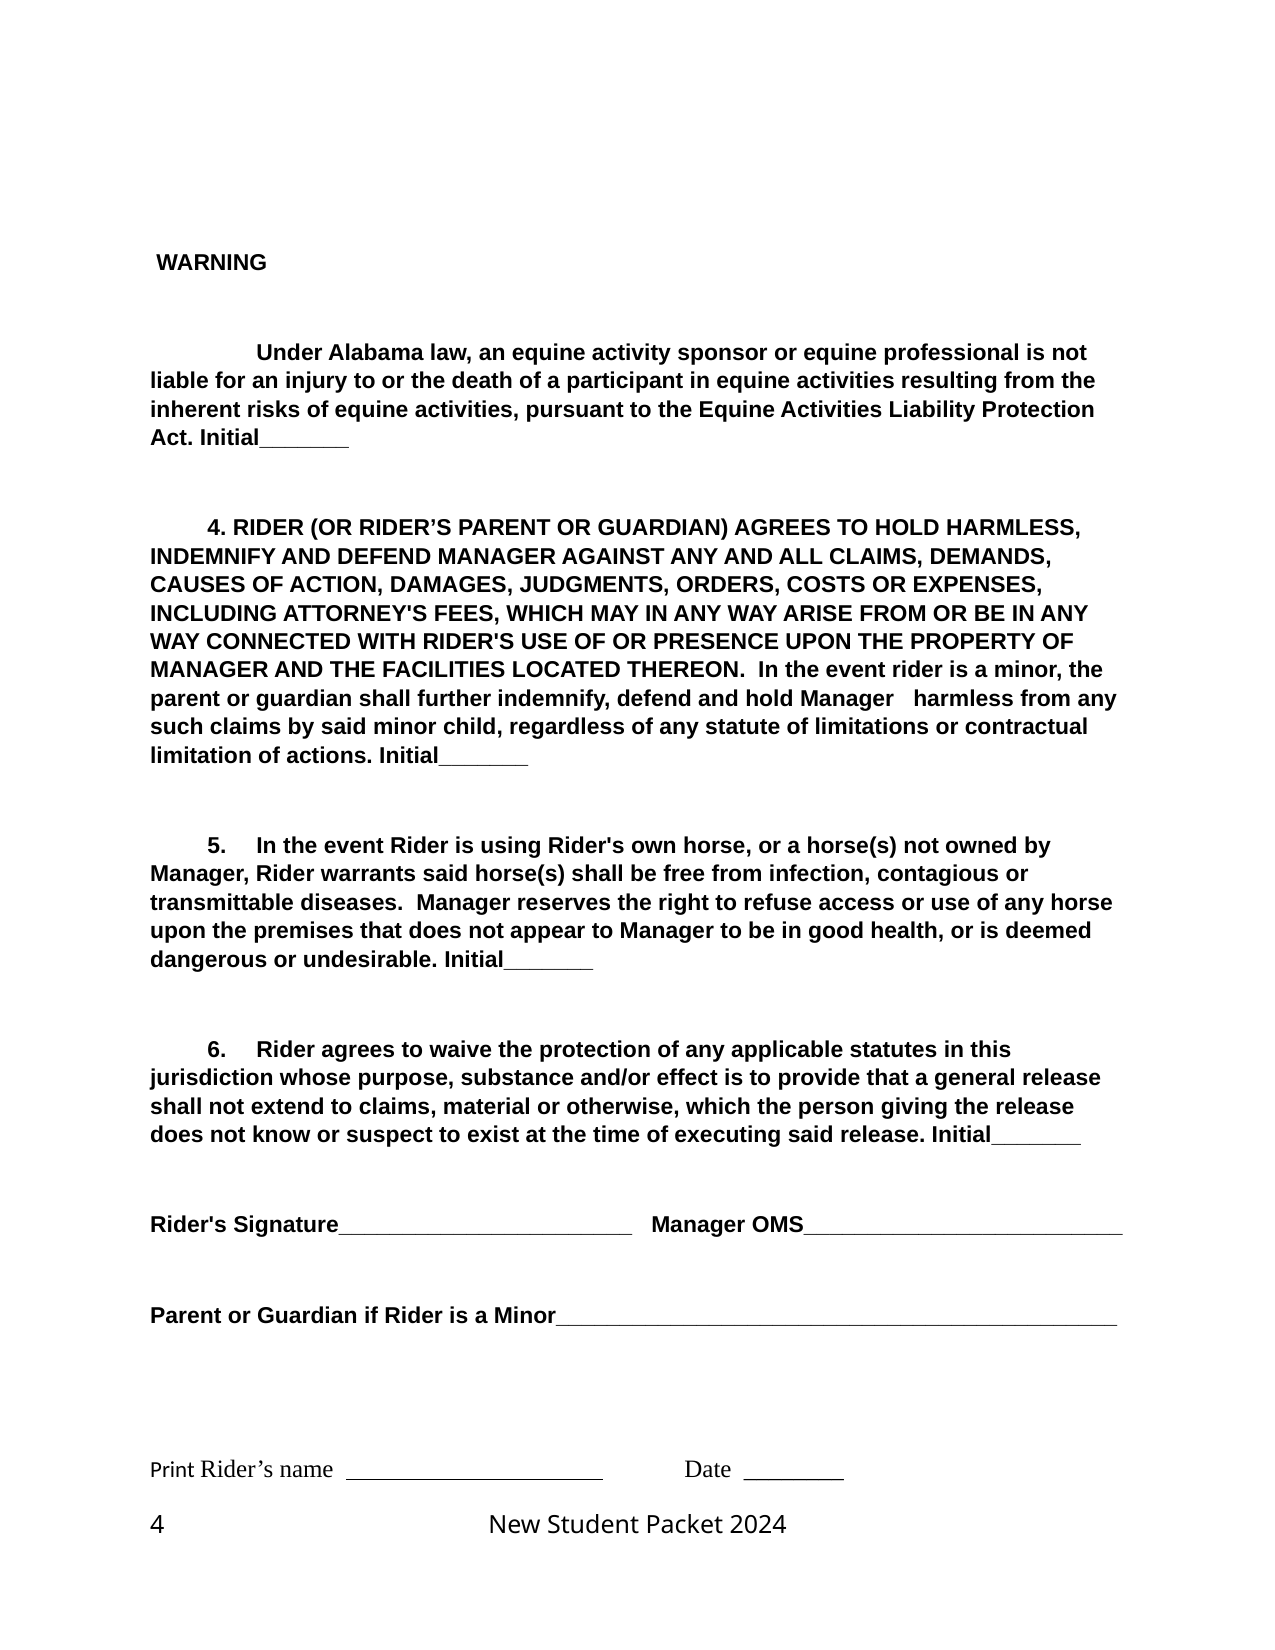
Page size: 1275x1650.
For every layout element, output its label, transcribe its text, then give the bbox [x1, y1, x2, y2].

text 4. RIDER (OR RIDER’S PARENT OR GUARDIAN) AGREES TO HOLD HARMLESS, INDEMNIFY AND DEFEND MANAGER AGAINST ANY AND ALL CLAIMS, DEMANDS, CAUSES OF ACTION, DAMAGES, JUDGMENTS, ORDERS, COSTS OR EXPENSES, INCLUDING ATTORNEY'S FEES, WHICH MAY IN ANY WAY ARISE FROM OR BE IN ANY WAY CONNECTED WITH RIDER'S USE OF OR PRESENCE UPON THE PROPERTY OF MANAGER AND THE FACILITIES LOCATED THEREON. In the event rider is a minor, the parent or guardian shall further indemnify, defend and hold Manager harmless from any such claims by said minor child, regardless of any statute of limitations or contractual limitation of actions. Initial_______ [150, 514, 1125, 768]
text 5. In the event Rider is using Rider's own horse, or a horse(s) not owned by Manager, Rider warrants said horse(s) shall be free from infection, contagious or transmittable diseases. Manager reserves the right to refuse access or use of any horse upon the premises that does not appear to Manager to be in good health, or is deemed dangerous or undesirable. Initial_______ [150, 832, 1125, 972]
text Print Rider’s name Date ________ [150, 1454, 1125, 1483]
text Under Alabama law, an equine activity sponsor or equine professional is not liable for an injury to or the death of a participant in equine activities resulting from the inherent risks of equine activities, pursuant to the Equine Activities Liability Protection Act. Initial_______ [150, 339, 1125, 450]
text 6. Rider agrees to waive the protection of any applicable statutes in this jurisdiction whose purpose, substance and/or effect is to provide that a general release shall not extend to claims, material or otherwise, which the person giving the release does not know or suspect to exist at the time of executing said release. Initial_______ [150, 1036, 1125, 1148]
text WARNING [150, 248, 1125, 275]
text Rider's Signature_______________________ Manager OMS_________________________ [150, 1211, 1125, 1238]
text Parent or Guardian if Rider is a Minor____________________________________________ [150, 1302, 1125, 1328]
